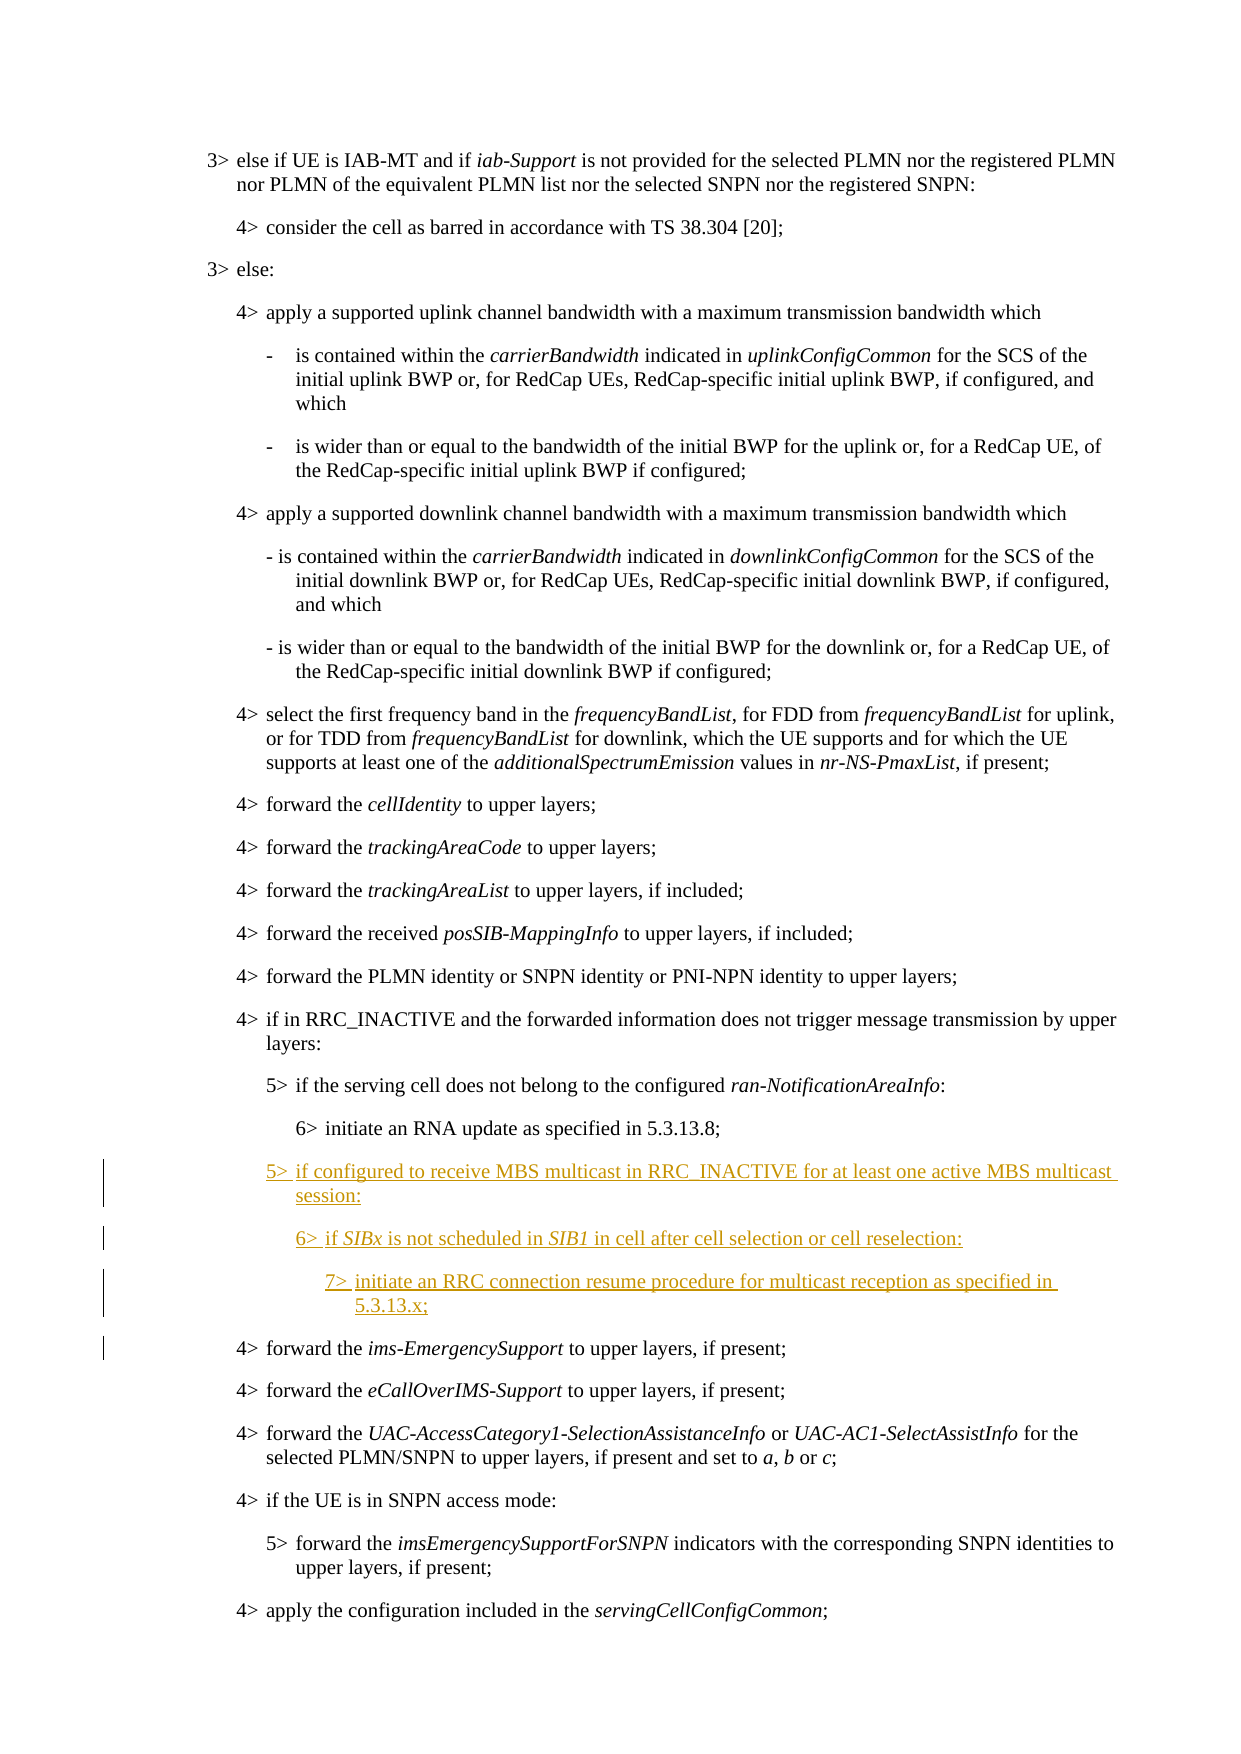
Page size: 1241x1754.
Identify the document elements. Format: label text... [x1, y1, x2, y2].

text 4> apply the configuration included in the servingCellConfigCommon; [236, 1598, 1122, 1622]
text 4> apply a supported downlink channel bandwidth with a maximum transmission bandwidth which [236, 501, 1122, 525]
text - is contained within the carrierBandwidth indicated in uplinkConfigCommon for the SCS of the initial uplink BWP or, for RedCap UEs, RedCap-specific initial uplink BWP, if configured, and which [266, 343, 1122, 415]
text 4> forward the UAC-AccessCategory1-SelectionAssistanceInfo or UAC-AC1-SelectAssistInfo for the selected PLMN/SNPN to upper layers, if present and set to a, b or c; [236, 1421, 1122, 1469]
text 4> forward the cellIdentity to upper layers; [236, 792, 1122, 816]
text 4> forward the PLMN identity or SNPN identity or PNI-NPN identity to upper layers; [236, 964, 1122, 988]
text 3> else if UE is IAB-MT and if iab-Support is not provided for the selected PLMN nor the registered PLMN nor PLMN of the equivalent PLMN list nor the selected SNPN nor the registered SNPN: [207, 148, 1122, 196]
text - is contained within the carrierBandwidth indicated in downlinkConfigCommon for the SCS of the initial downlink BWP or, for RedCap UEs, RedCap-specific initial downlink BWP, if configured, and which [266, 544, 1122, 616]
text 4> consider the cell as barred in accordance with TS 38.304 [20]; [236, 214, 1122, 239]
text 4> if in RRC_INACTIVE and the forwarded information does not trigger message transmission by upper layers: [236, 1006, 1122, 1054]
text 4> forward the received posSIB-MappingInfo to upper layers, if included; [236, 921, 1122, 945]
text 5> forward the imsEmergencySupportForSNPN indicators with the corresponding SNPN identities to upper layers, if present; [266, 1531, 1122, 1579]
text 4> if the UE is in SNPN access mode: [236, 1488, 1122, 1512]
text - is wider than or equal to the bandwidth of the initial BWP for the uplink or, for a RedCap UE, of the RedCap-specific initial uplink BWP if configured; [266, 434, 1122, 482]
text 4> forward the eCallOverIMS-Support to upper layers, if present; [236, 1378, 1122, 1402]
text 5> if the serving cell does not belong to the configured ran-NotificationAreaInfo: [266, 1073, 1122, 1097]
text 4> apply a supported uplink channel bandwidth with a maximum transmission bandwidth which [236, 300, 1122, 324]
text 4> forward the ims-EmergencySupport to upper layers, if present; [236, 1336, 1122, 1359]
text 6> initiate an RNA update as specified in 5.3.13.8; [295, 1116, 1122, 1140]
text 4> forward the trackingAreaCode to upper layers; [236, 835, 1122, 859]
text 4> forward the trackingAreaList to upper layers, if included; [236, 878, 1122, 902]
text - is wider than or equal to the bandwidth of the initial BWP for the downlink or, for a RedCap UE, of the RedCap-specific initial downlink BWP if configured; [266, 634, 1122, 683]
text 4> select the first frequency band in the frequencyBandList, for FDD from frequencyBandList for uplink, or for TDD from frequencyBandList for downlink, which the UE supports and for which the UE supports at least one of the additionalSpectrumEmission values in nr-NS-PmaxList, if present; [236, 701, 1122, 774]
text 3> else: [207, 257, 1122, 281]
